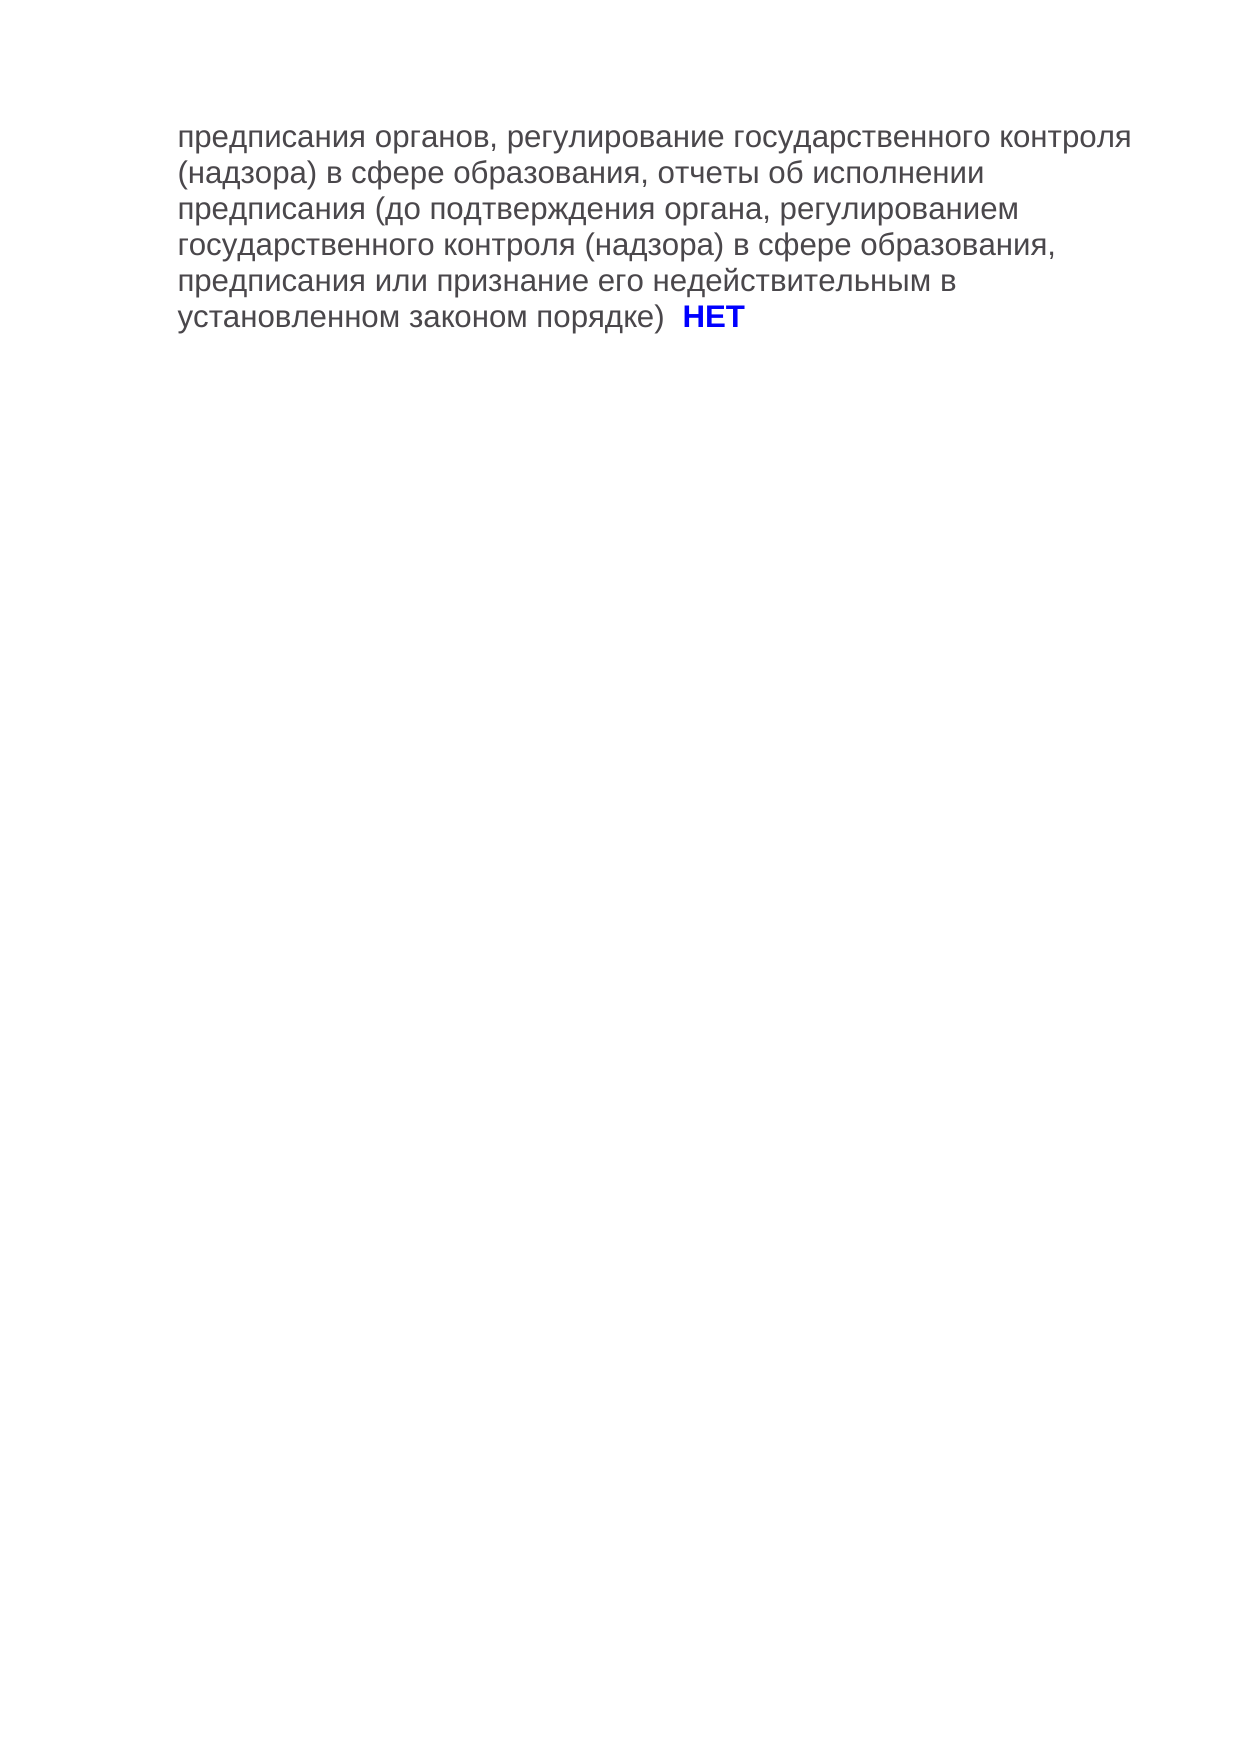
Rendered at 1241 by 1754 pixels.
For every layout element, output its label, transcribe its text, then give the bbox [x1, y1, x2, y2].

text предписания органов, регулирование государственного контроля (надзора) в сфере образования, отчеты об исполнении предписания (до подтверждения органа, регулированием государственного контроля (надзора) в сфере образования, предписания или признание его недействительным в установленном законом порядке) НЕТ [745, 118, 1152, 334]
